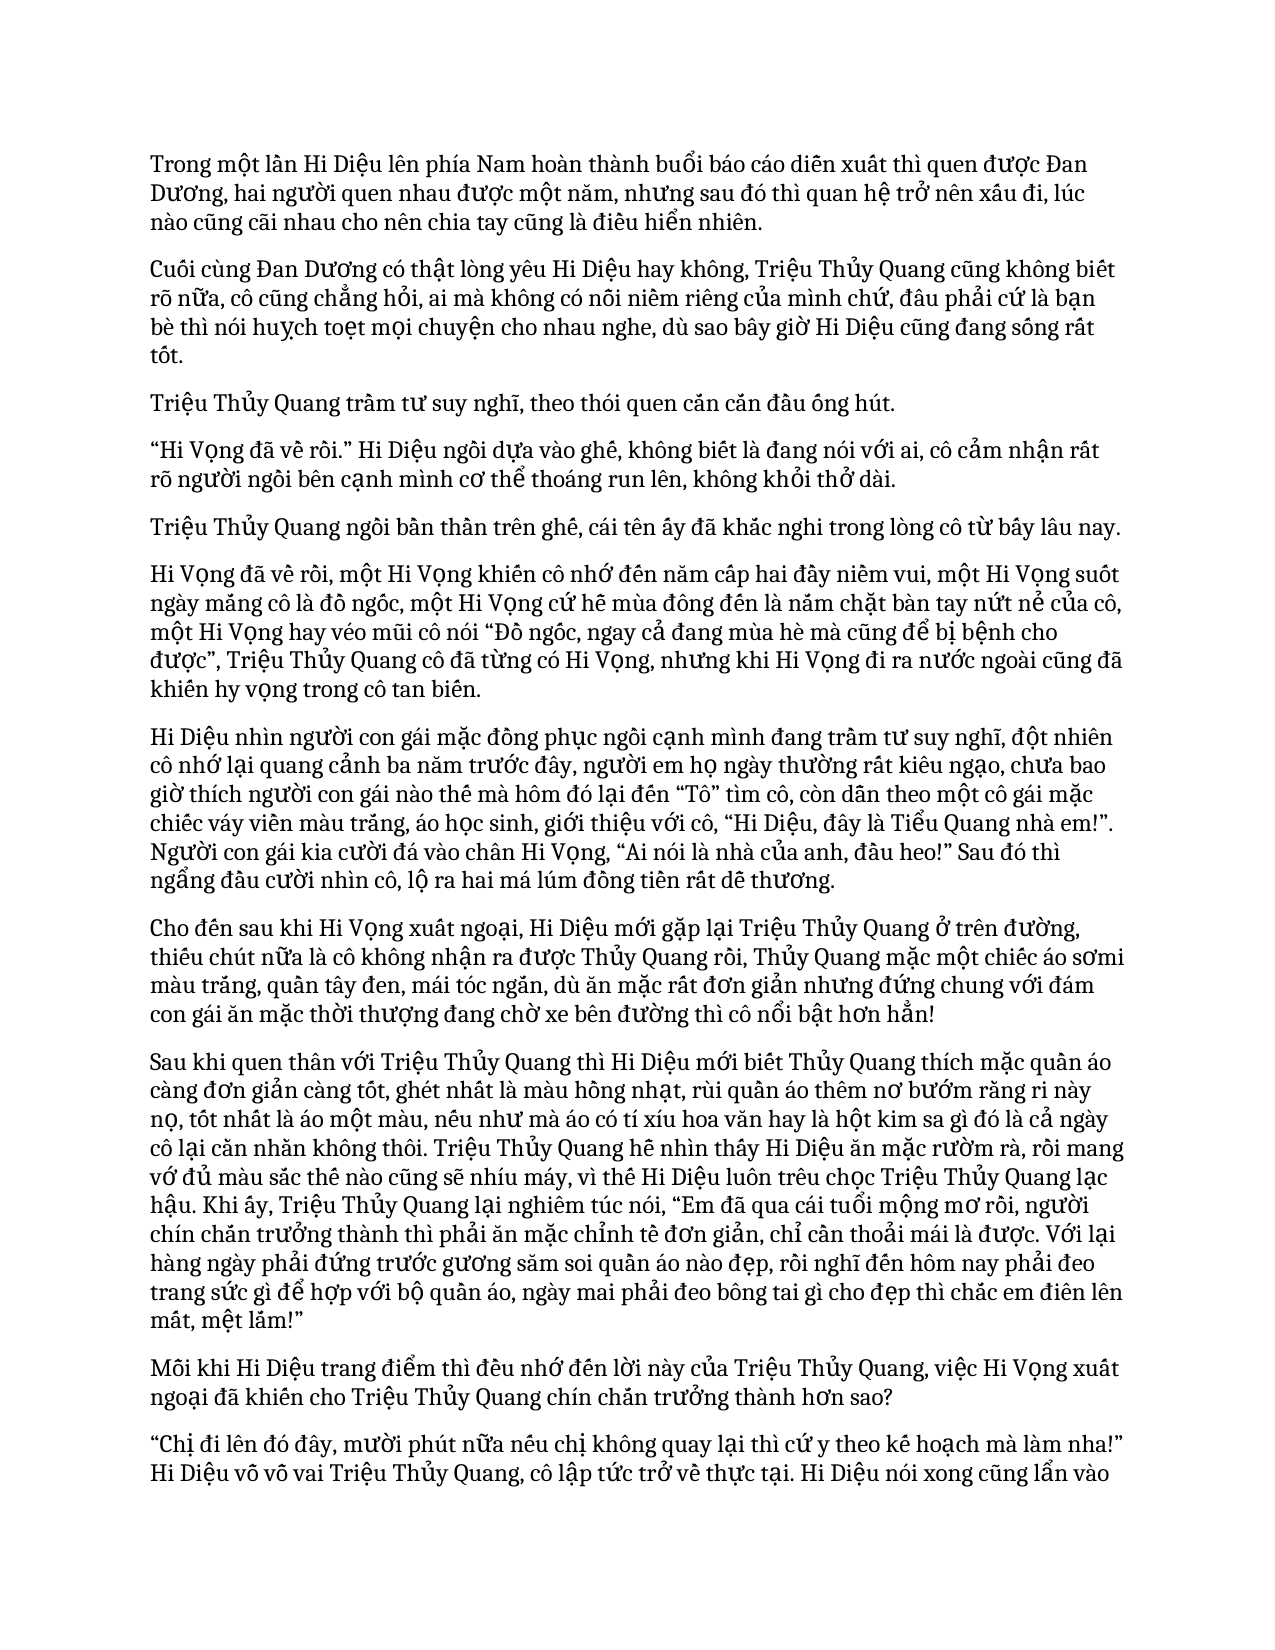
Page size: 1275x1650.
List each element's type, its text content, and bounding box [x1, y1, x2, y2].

text Cuối cùng Đan Dương có thật lòng yêu Hi Diệu hay không, Triệu Thủy Quang cũng không biết rõ nữa, cô cũng chẳng hỏi, ai mà không có nỗi niềm riêng của mình chứ, đâu phải cứ là bạn bè thì nói huỵch toẹt mọi chuyện cho nhau nghe, dù sao bây giờ Hi Diệu cũng đang sống rất tốt. [150, 255, 1125, 370]
text Cho đến sau khi Hi Vọng xuất ngoại, Hi Diệu mới gặp lại Triệu Thủy Quang ở trên đường, thiếu chút nữa là cô không nhận ra được Thủy Quang rồi, Thủy Quang mặc một chiếc áo sơmi màu trắng, quần tây đen, mái tóc ngắn, dù ăn mặc rất đơn giản nhưng đứng chung với đám con gái ăn mặc thời thượng đang chờ xe bên đường thì cô nổi bật hơn hẳn! [150, 914, 1125, 1029]
text Triệu Thủy Quang trầm tư suy nghĩ, theo thói quen cắn cắn đầu ống hút. [150, 389, 1125, 417]
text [150, 1430, 1125, 1487]
text “Hi Vọng đã về rồi.” Hi Diệu ngồi dựa vào ghế, không biết là đang nói với ai, cô cảm nhận rất rõ người ngồi bên cạnh mình cơ thể thoáng run lên, không khỏi thở dài. [150, 436, 1125, 494]
text Hi Diệu nhìn người con gái mặc đồng phục ngồi cạnh mình đang trầm tư suy nghĩ, đột nhiên cô nhớ lại quang cảnh ba năm trước đây, người em họ ngày thường rất kiêu ngạo, chưa bao giờ thích người con gái nào thế mà hôm đó lại đến “Tô” tìm cô, còn dẫn theo một cô gái mặc chiếc váy viền màu trắng, áo học sinh, giới thiệu với cô, “Hi Diệu, đây là Tiểu Quang nhà em!”. Người con gái kia cười đá vào chân Hi Vọng, “Ai nói là nhà của anh, đầu heo!” Sau đó thì ngẩng đầu cười nhìn cô, lộ ra hai má lúm đồng tiền rất dễ thương. [150, 722, 1125, 895]
text Mỗi khi Hi Diệu trang điểm thì đều nhớ đến lời này của Triệu Thủy Quang, việc Hi Vọng xuất ngoại đã khiến cho Triệu Thủy Quang chín chắn trưởng thành hơn sao? [150, 1354, 1125, 1411]
text Trong một lần Hi Diệu lên phía Nam hoàn thành buổi báo cáo diễn xuất thì quen được Đan Dương, hai người quen nhau được một năm, nhưng sau đó thì quan hệ trở nên xấu đi, lúc nào cũng cãi nhau cho nên chia tay cũng là điều hiển nhiên. [150, 150, 1125, 236]
text Triệu Thủy Quang ngồi bần thần trên ghế, cái tên ấy đã khắc nghi trong lòng cô từ bấy lâu nay. [150, 512, 1125, 541]
text Sau khi quen thân với Triệu Thủy Quang thì Hi Diệu mới biết Thủy Quang thích mặc quần áo càng đơn giản càng tốt, ghét nhất là màu hồng nhạt, rùi quần áo thêm nơ bướm rằng ri này nọ, tốt nhất là áo một màu, nếu như mà áo có tí xíu hoa văn hay là hột kim sa gì đó là cả ngày cô lại cằn nhằn không thôi. Triệu Thủy Quang hễ nhìn thấy Hi Diệu ăn mặc rườm rà, rồi mang vớ đủ màu sắc thế nào cũng sẽ nhíu máy, vì thế Hi Diệu luôn trêu chọc Triệu Thủy Quang lạc hậu. Khi ấy, Triệu Thủy Quang lại nghiêm túc nói, “Em đã qua cái tuổi mộng mơ rồi, người chín chắn trưởng thành thì phải ăn mặc chỉnh tề đơn giản, chỉ cần thoải mái là được. Với lại hàng ngày phải đứng trước gương săm soi quần áo nào đẹp, rồi nghĩ đến hôm nay phải đeo trang sức gì để hợp với bộ quần áo, ngày mai phải đeo bông tai gì cho đẹp thì chắc em điên lên mất, mệt lắm!” [150, 1047, 1125, 1335]
text Hi Vọng đã về rồi, một Hi Vọng khiến cô nhớ đến năm cấp hai đầy niềm vui, một Hi Vọng suốt ngày mắng cô là đồ ngốc, một Hi Vọng cứ hễ mùa đông đến là nắm chặt bàn tay nứt nẻ của cô, một Hi Vọng hay véo mũi cô nói “Đồ ngốc, ngay cả đang mùa hè mà cũng để bị bệnh cho được”, Triệu Thủy Quang cô đã từng có Hi Vọng, nhưng khi Hi Vọng đi ra nước ngoài cũng đã khiến hy vọng trong cô tan biến. [150, 560, 1125, 704]
